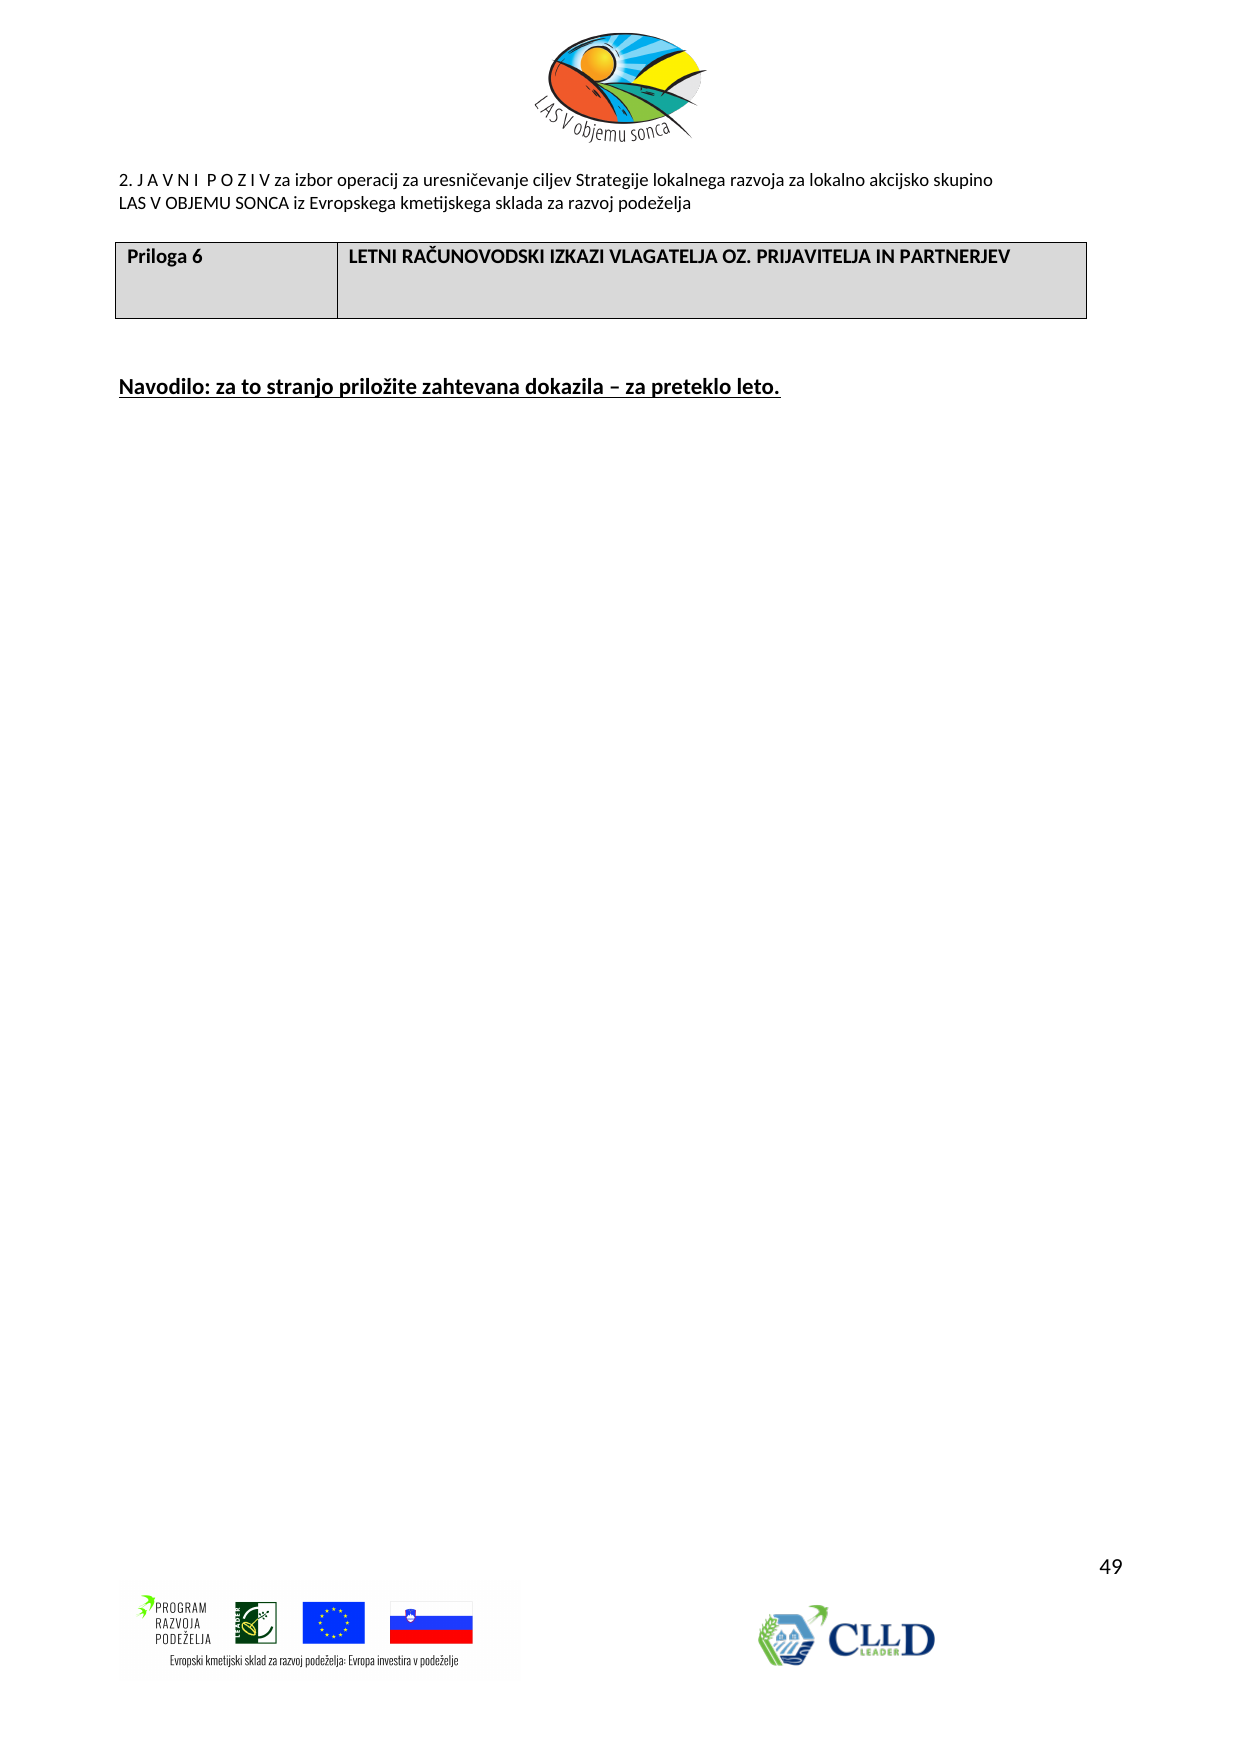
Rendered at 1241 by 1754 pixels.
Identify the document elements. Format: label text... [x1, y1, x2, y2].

picture [531, 29, 710, 146]
table_header Priloga 6 [116, 243, 337, 318]
table_header Letni računovodski izkazi vlagatelja oz. prijavitelja in partnerjev [338, 243, 1086, 318]
picture [118, 1580, 521, 1681]
text Navodilo: za to stranjo priložite zahtevana dokazila – za preteklo leto. [119, 372, 1122, 400]
picture [743, 1599, 950, 1681]
